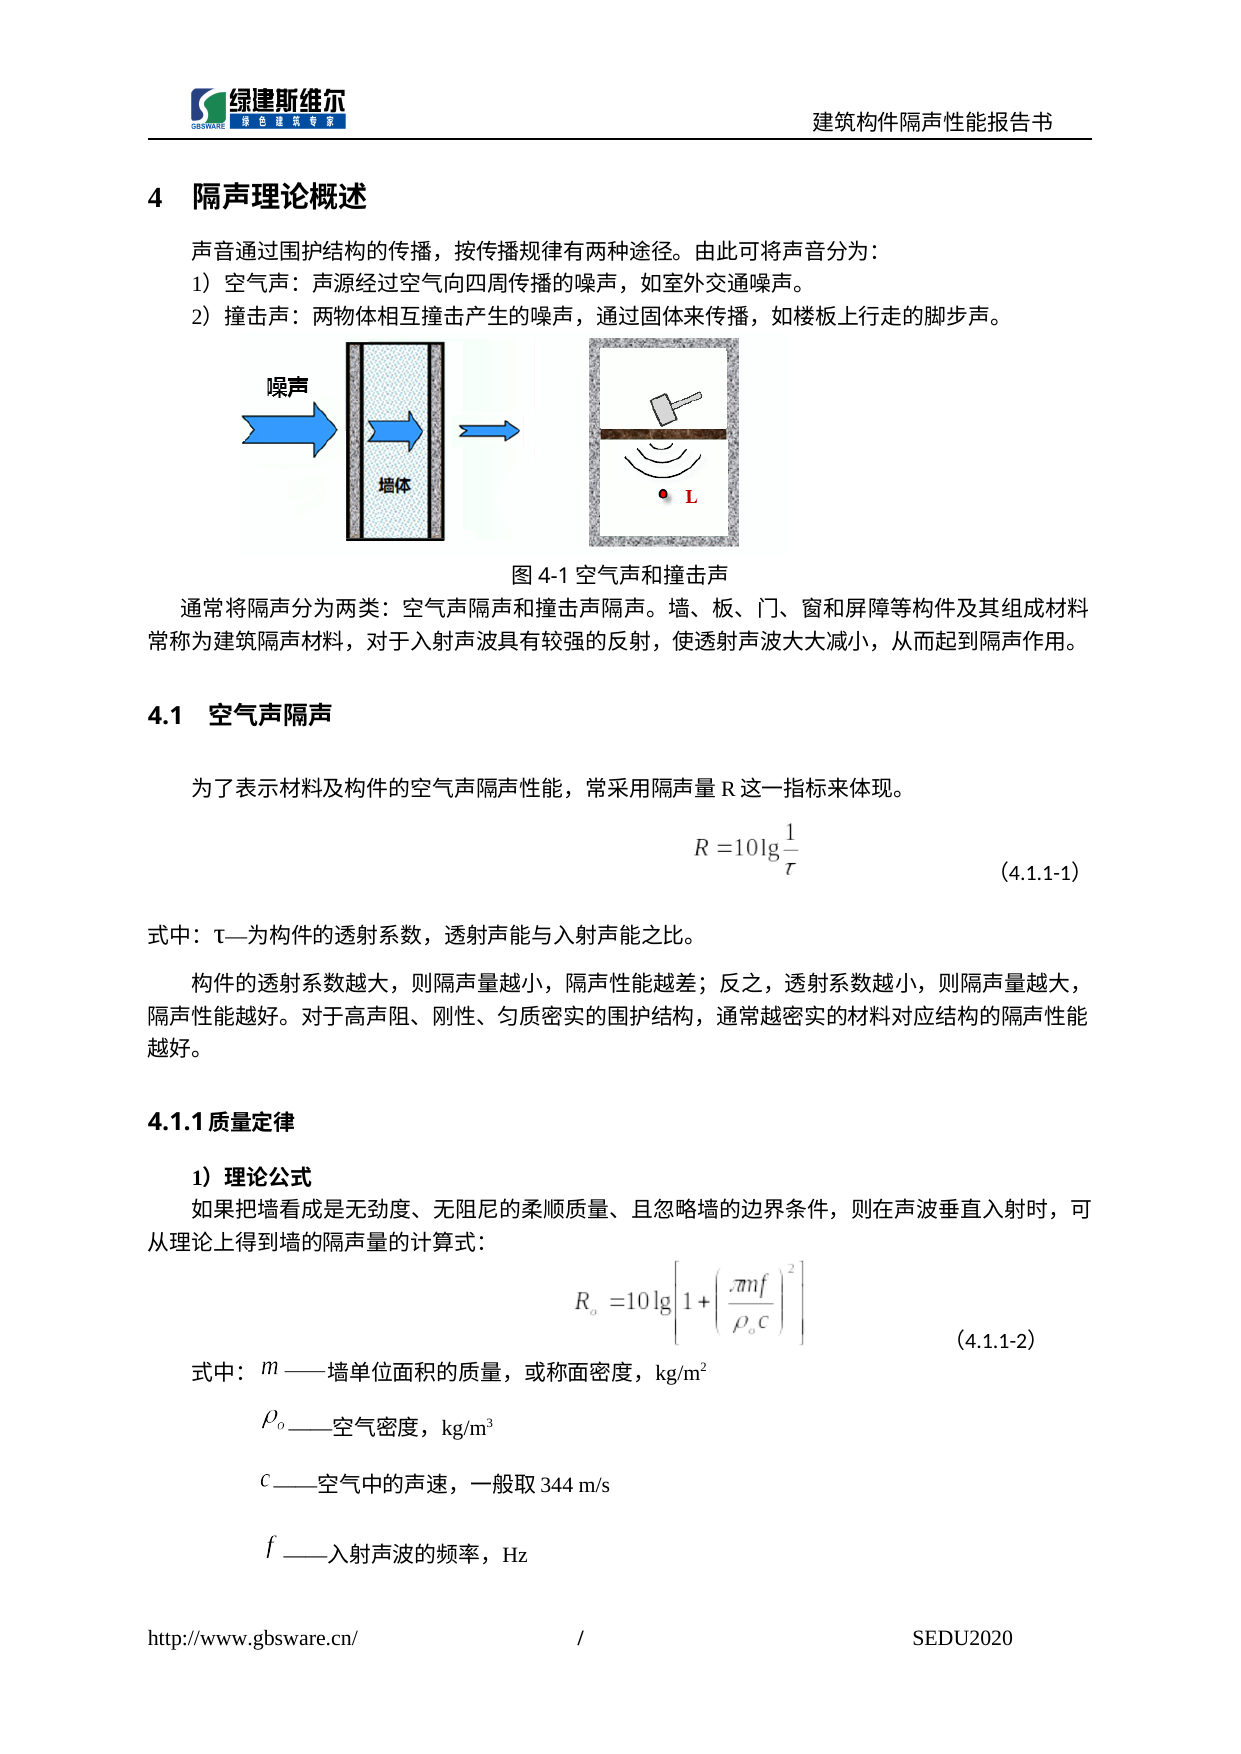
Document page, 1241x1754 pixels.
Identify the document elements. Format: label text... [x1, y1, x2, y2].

subtitle 隔声理论概述 [148, 162, 1092, 227]
text ——空气密度，kg/m3 [148, 1387, 1092, 1452]
text （4.1.1-2） [148, 1257, 1049, 1354]
text 通常将隔声分为两类：空气声隔声和撞击声隔声。墙、板、门、窗和屏障等构件及其组成材料常称为建筑隔声材料，对于入射声波具有较强的反射，使透射声波大大减小，从而起到隔声作用。 [148, 591, 1092, 656]
picture [187, 88, 347, 130]
text 声音通过围护结构的传播，按传播规律有两种途径。由此可将声音分为： [148, 233, 1092, 266]
text 图4-1 空气声和撞击声 [148, 558, 1092, 591]
text 如果把墙看成是无劲度、无阻尼的柔顺质量、且忽略墙的边界条件，则在声波垂直入射时，可从理论上得到墙的隔声量的计算式： [148, 1192, 1092, 1257]
text （4.1.1-1） [229, 803, 1092, 901]
text 为了表示材料及构件的空气声隔声性能，常采用隔声量R这一指标来体现。 [148, 771, 1092, 803]
text 式中：——墙单位面积的质量，或称面密度，kg/m2 [148, 1354, 1092, 1387]
text 式中：τ—为构件的透射系数，透射声能与入射声能之比。 [148, 901, 1092, 966]
text ——空气中的声速，一般取344 m/s [148, 1452, 1092, 1517]
picture [240, 333, 787, 556]
subtitle 质量定律 [148, 1088, 1092, 1153]
text ——入射声波的频率，Hz [148, 1517, 1092, 1582]
text 2）撞击声：两物体相互撞击产生的噪声，通过固体来传播，如楼板上行走的脚步声。 [148, 298, 1092, 331]
text 1）空气声：声源经过空气向四周传播的噪声，如室外交通噪声。 [148, 266, 1092, 298]
subtitle 空气声隔声 [148, 681, 1092, 746]
text 构件的透射系数越大，则隔声量越小，隔声性能越差；反之，透射系数越小，则隔声量越大，隔声性能越好。对于高声阻、刚性、匀质密实的围护结构，通常越密实的材料对应结构的隔声性能越好。 [148, 966, 1092, 1063]
text 1）理论公式 [148, 1159, 1092, 1192]
